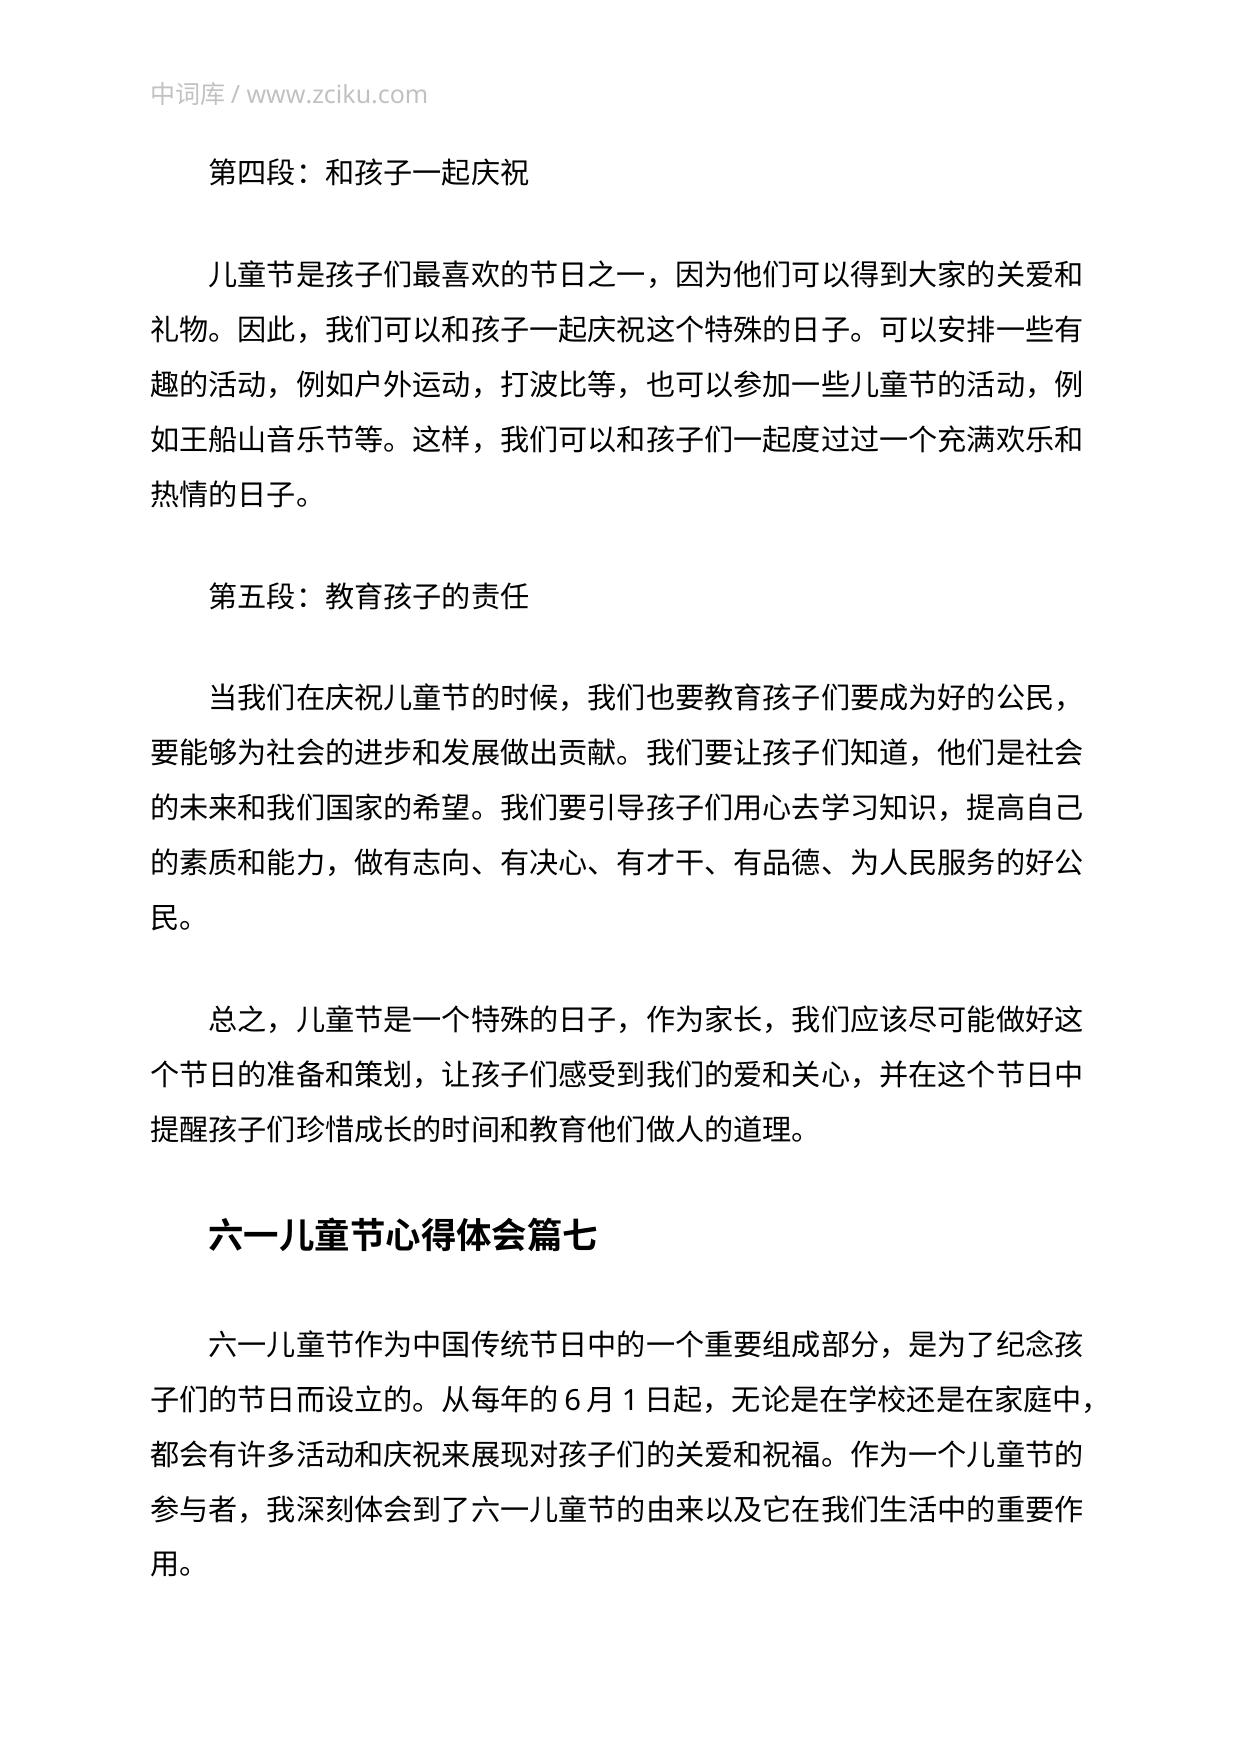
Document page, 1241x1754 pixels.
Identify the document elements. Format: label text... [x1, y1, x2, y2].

text 儿童节是孩子们最喜欢的节日之一，因为他们可以得到大家的关爱和礼物。因此，我们可以和孩子一起庆祝这个特殊的日子。可以安排一些有趣的活动，例如户外运动，打波比等，也可以参加一些儿童节的活动，例如王船山音乐节等。这样，我们可以和孩子们一起度过过一个充满欢乐和热情的日子。 [150, 252, 1090, 514]
text 总之，儿童节是一个特殊的日子，作为家长，我们应该尽可能做好这个节日的准备和策划，让孩子们感受到我们的爱和关心，并在这个节日中提醒孩子们珍惜成长的时间和教育他们做人的道理。 [150, 996, 1090, 1148]
text 六一儿童节作为中国传统节日中的一个重要组成部分，是为了纪念孩子们的节日而设立的。从每年的6月1日起，无论是在学校还是在家庭中，都会有许多活动和庆祝来展现对孩子们的关爱和祝福。作为一个儿童节的参与者，我深刻体会到了六一儿童节的由来以及它在我们生活中的重要作用。 [150, 1321, 1090, 1583]
text 六一儿童节心得体会篇七 [150, 1208, 1090, 1259]
text 第四段：和孩子一起庆祝 [150, 150, 1090, 192]
text 第五段：教育孩子的责任 [150, 573, 1090, 615]
text 当我们在庆祝儿童节的时候，我们也要教育孩子们要成为好的公民，要能够为社会的进步和发展做出贡献。我们要让孩子们知道，他们是社会的未来和我们国家的希望。我们要引导孩子们用心去学习知识，提高自己的素质和能力，做有志向、有决心、有才干、有品德、为人民服务的好公民。 [150, 675, 1090, 937]
